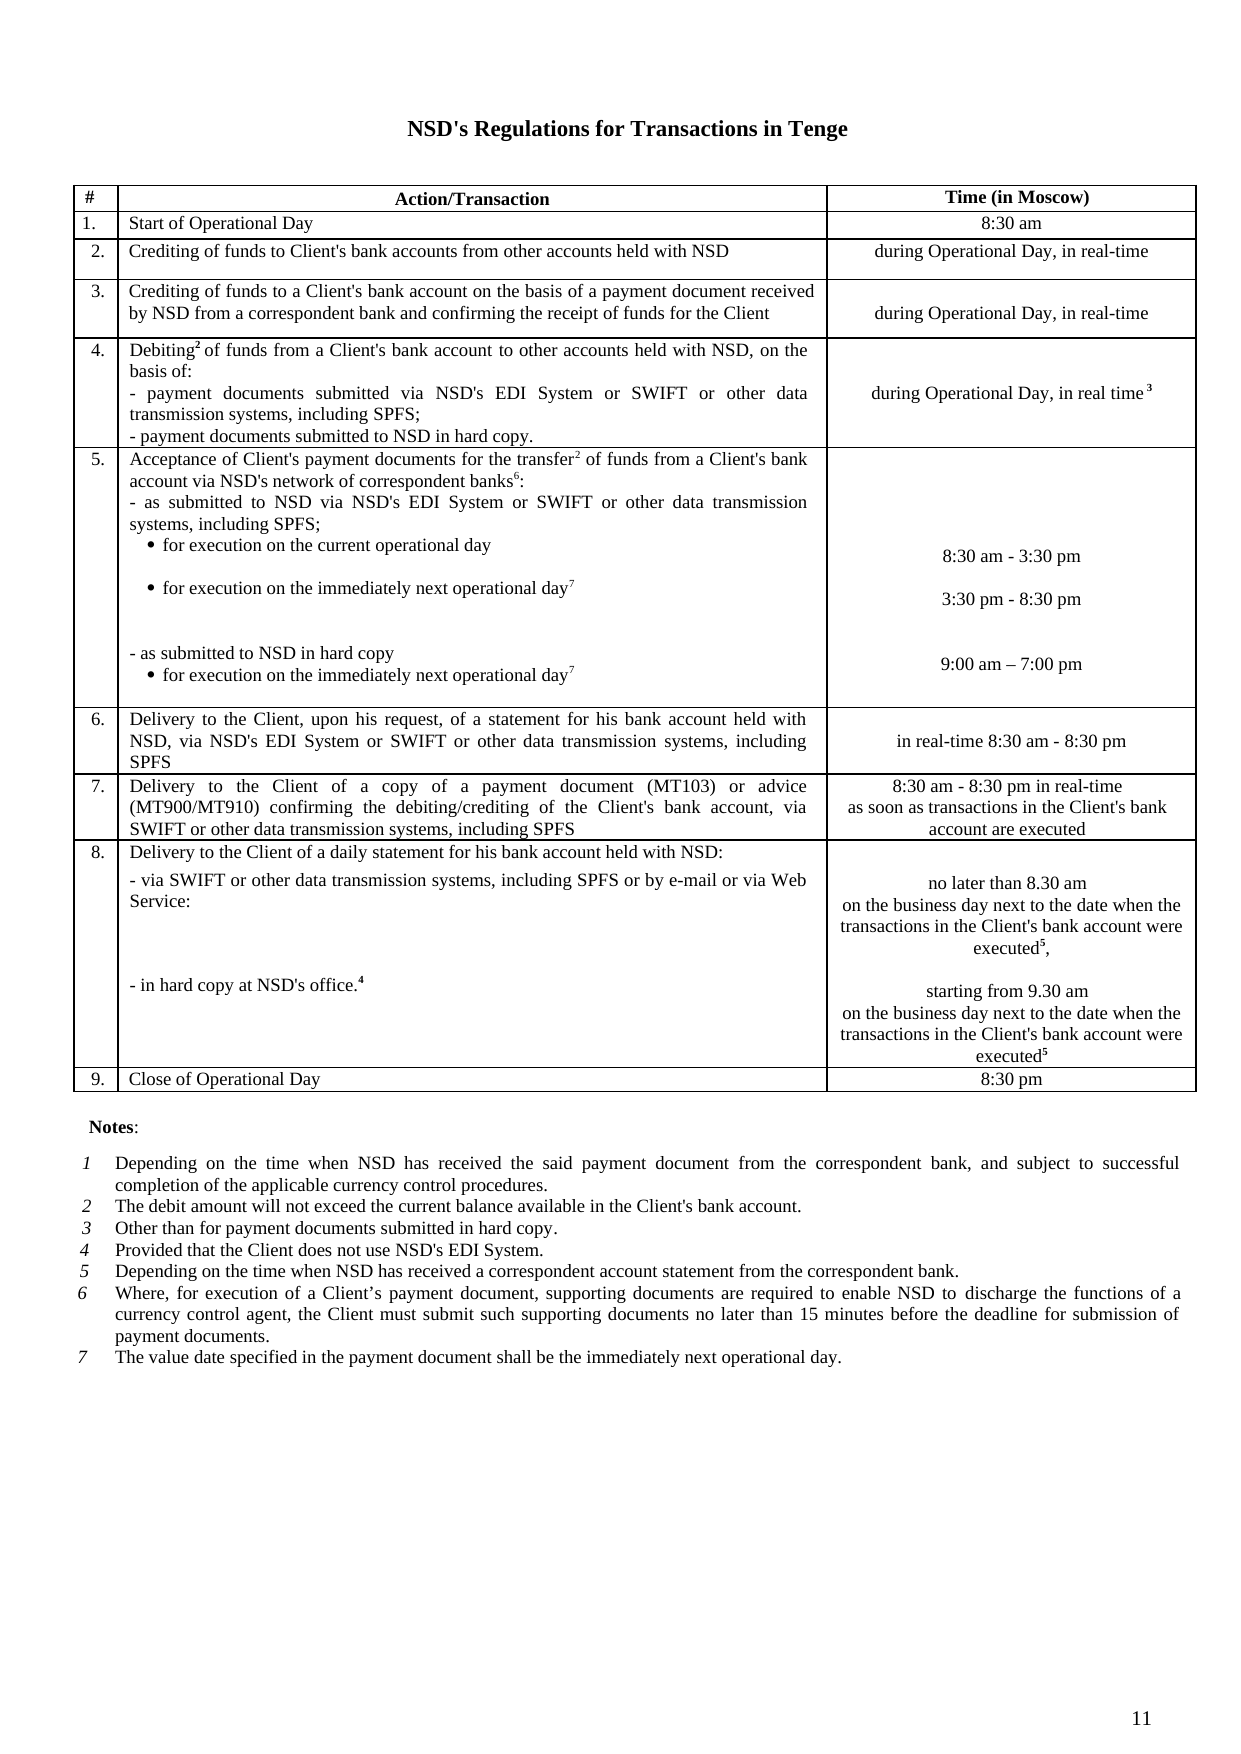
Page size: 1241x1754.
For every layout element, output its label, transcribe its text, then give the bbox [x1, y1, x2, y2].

table_cell [75, 339, 117, 446]
table_cell 3 [56, 1217, 103, 1238]
subtitle NSD's Regulations for Transactions in Tenge [103, 115, 1152, 141]
table_cell Delivery to the Client, upon his request, of a statement for his bank account held with NSD, via NSD's EDI System or SWIFT or other data transmission systems, including SPFS [119, 708, 826, 773]
table_cell [75, 240, 117, 278]
table_cell Other than for payment documents submitted in hard copy. [104, 1217, 1193, 1238]
table_cell [75, 280, 117, 337]
table_header Action/Transaction [119, 186, 826, 211]
table_cell The value date specified in the payment document shall be the immediately next operational day. [104, 1346, 1193, 1385]
table_cell during Operational Day, in real time 3 [828, 339, 1195, 446]
table_cell Debiting2 of funds from a Client's bank account to other accounts held with NSD, on the basis of: - payment documents submitted via NSD's EDI System or SWIFT or other data transmission systems, including SPFS; - payment documents submitted to NSD in hard copy. [119, 339, 826, 446]
table_cell 8:30 pm [828, 1068, 1195, 1091]
table_cell 4 5 [56, 1239, 103, 1282]
table_cell 7 [56, 1346, 103, 1385]
table_cell [75, 775, 117, 839]
table_cell no later than 8.30 am on the business day next to the date when the transactions in the Client's bank account were executed5, starting from 9.30 am on the business day next to the date when the transactions in the Client's bank account were executed5 [828, 841, 1195, 1066]
table_header 1 [56, 1152, 103, 1195]
table_cell in real-time 8:30 am - 8:30 pm [828, 708, 1195, 773]
table_header Time (in Moscow) [828, 186, 1195, 211]
table_cell Delivery to the Client of a daily statement for his bank account held with NSD: - via SWIFT or other data transmission systems, including SPFS or by e-mail or via Web Service: - in hard copy at NSD's office.4 [119, 841, 826, 1066]
table_cell during Operational Day, in real-time [828, 280, 1195, 337]
table_cell Delivery to the Client of a copy of a payment document (МТ103) or advice (МТ900/МТ910) confirming the debiting/crediting of the Client's bank account, via SWIFT or other data transmission systems, including SPFS [119, 775, 826, 839]
table_header # [75, 186, 117, 211]
table_cell during Operational Day, in real-time [828, 240, 1195, 278]
table_cell [75, 1068, 117, 1091]
table_cell [75, 708, 117, 773]
table_cell [75, 448, 117, 707]
table_cell Acceptance of Client's payment documents for the transfer2 of funds from a Client's bank account via NSD's network of correspondent banks6: - as submitted to NSD via NSD's EDI System or SWIFT or other data transmission systems, including SPFS; for execution on the current operational day for execution on the immediately next operational day7 - as submitted to NSD in hard copy for execution on the immediately next operational day7 [119, 448, 826, 707]
table_cell Provided that the Client does not use NSD's EDI System. Depending on the time when NSD has received a correspondent account statement from the correspondent bank. [104, 1239, 1193, 1282]
text Notes: [10, 1116, 1179, 1138]
table_cell 2 [56, 1195, 103, 1217]
table_cell Where, for execution of a Client’s payment document, supporting documents are required to enable NSD to discharge the functions of a currency control agent, the Client must submit such supporting documents no later than 15 minutes before the deadline for submission of payment documents. [104, 1282, 1193, 1346]
table_cell [75, 212, 117, 238]
table_cell 6 [56, 1282, 103, 1346]
table_cell Crediting of funds to a Client's bank account on the basis of a payment document received by NSD from a correspondent bank and confirming the receipt of funds for the Client [119, 280, 826, 337]
table_cell 8:30 am - 8:30 pm in real-time as soon as transactions in the Client's bank account are executed [828, 775, 1195, 839]
table_cell Start of Operational Day [119, 212, 826, 238]
table_header Depending on the time when NSD has received the said payment document from the correspondent bank, and subject to successful completion of the applicable currency control procedures. [104, 1152, 1193, 1195]
table_cell Close of Operational Day [119, 1068, 826, 1091]
table_cell The debit amount will not exceed the current balance available in the Client's bank account. [104, 1195, 1193, 1217]
table_cell 8:30 am - 3:30 pm 3:30 pm - 8:30 pm 9:00 am – 7:00 pm [828, 448, 1195, 707]
table_cell [75, 841, 117, 1066]
table_cell Crediting of funds to Client's bank accounts from other accounts held with NSD [119, 240, 826, 278]
table_cell 8:30 am [828, 212, 1195, 238]
